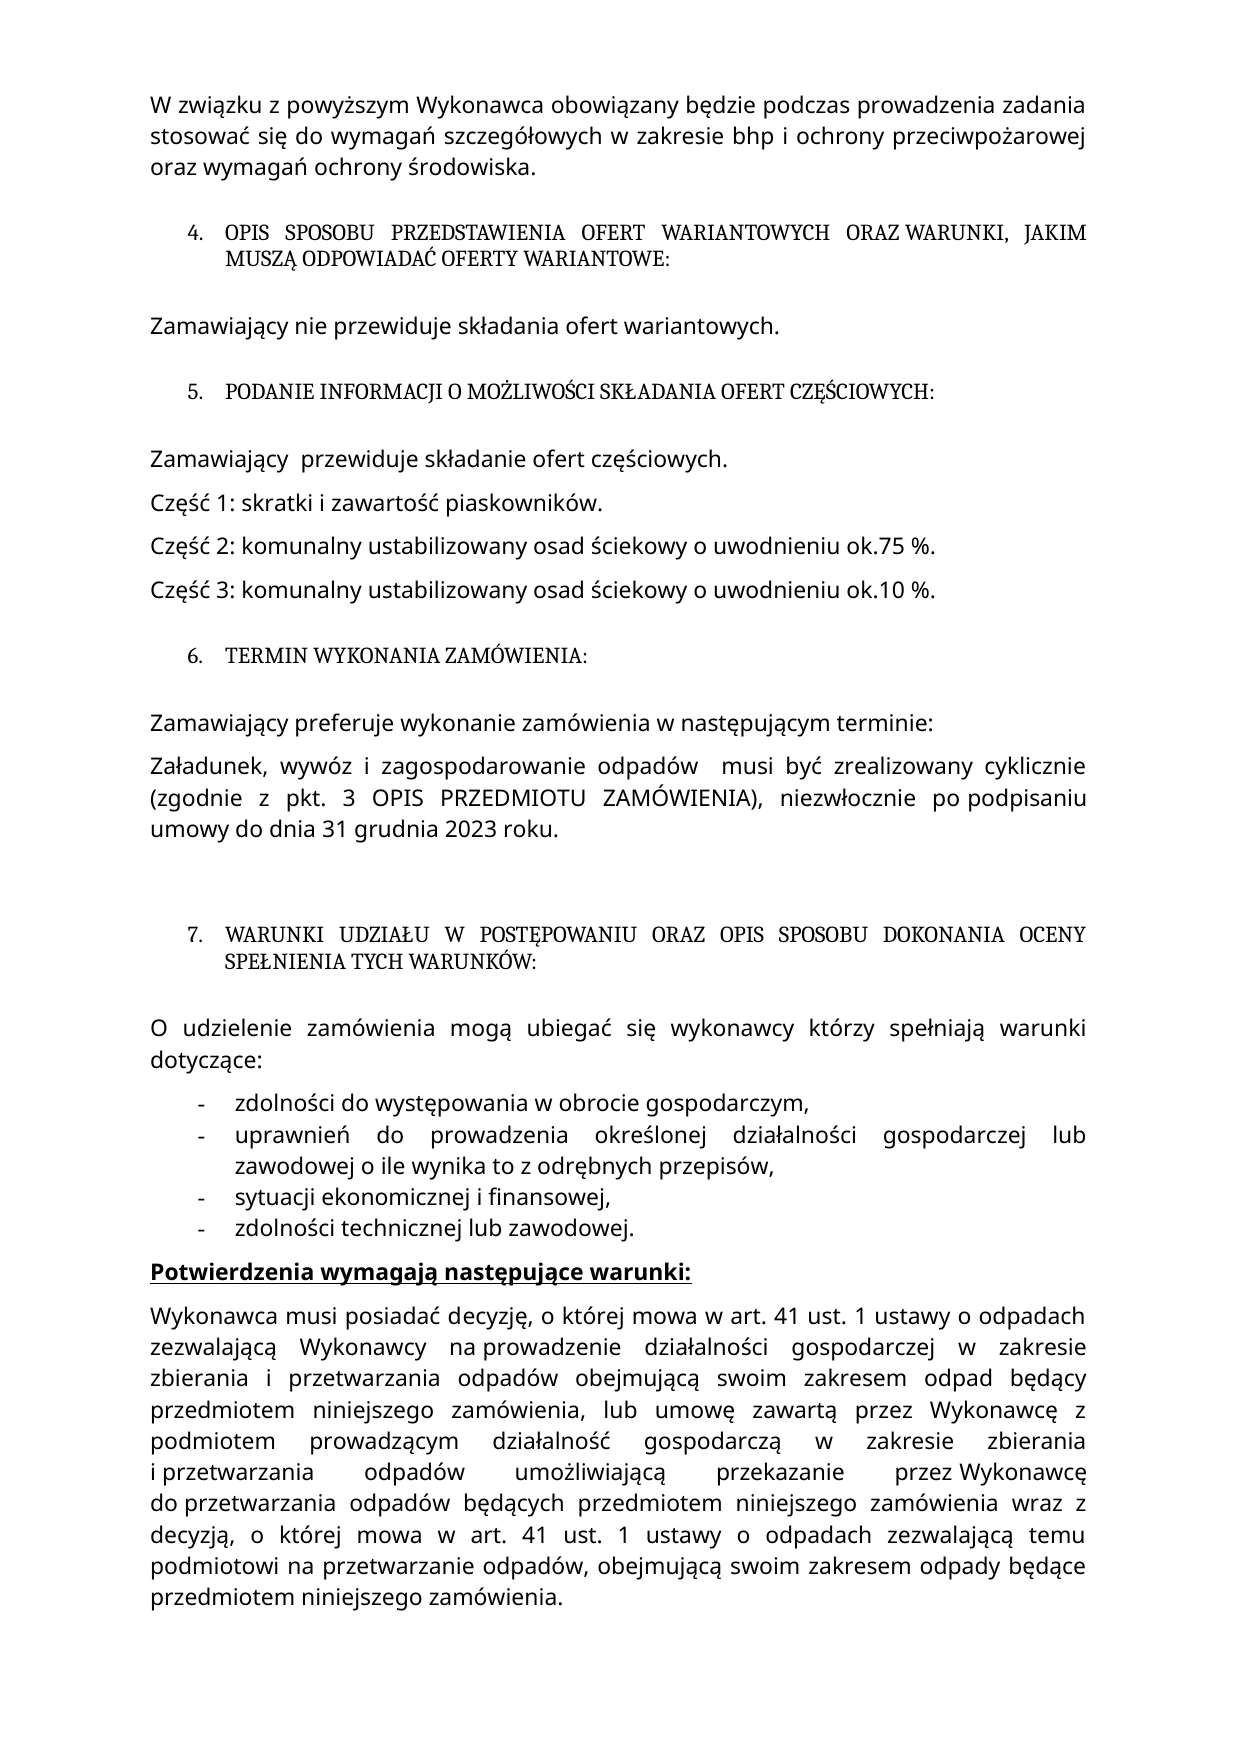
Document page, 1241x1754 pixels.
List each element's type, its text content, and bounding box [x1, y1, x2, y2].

subtitle TERMIN WYKONANIA ZAMÓWIENIA: [187, 643, 1087, 669]
list zdolności technicznej lub zawodowej. [197, 1212, 1087, 1243]
text Zamawiający preferuje wykonanie zamówienia w następującym terminie: [150, 707, 1087, 738]
text Część 2: komunalny ustabilizowany osad ściekowy o uwodnieniu ok.75 %. [150, 530, 1087, 561]
text Wykonawca musi posiadać decyzję, o której mowa w art. 41 ust. 1 ustawy o odpadach zezwalającą Wykonawcy na prowadzenie działalności gospodarczej w zakresie zbierania i przetwarzania odpadów obejmującą swoim zakresem odpad będący przedmiotem niniejszego zamówienia, lub umowę zawartą przez Wykonawcę z podmiotem prowadzącym działalność gospodarczą w zakresie zbierania i przetwarzania odpadów umożliwiającą przekazanie przez Wykonawcę do przetwarzania odpadów będących przedmiotem niniejszego zamówienia wraz z decyzją, o której mowa w art. 41 ust. 1 ustawy o odpadach zezwalającą temu podmiotowi na przetwarzanie odpadów, obejmującą swoim zakresem odpady będące przedmiotem niniejszego zamówienia. [150, 1300, 1087, 1612]
text Zamawiający przewiduje składanie ofert częściowych. [150, 443, 1087, 474]
text Część 1: skratki i zawartość piaskowników. [150, 486, 1087, 518]
text Potwierdzenia wymagają następujące warunki: [150, 1256, 1087, 1287]
text Zamawiający nie przewiduje składania ofert wariantowych. [150, 310, 1087, 341]
subtitle OPIS SPOSOBU PRZEDSTAWIENIA OFERT WARIANTOWYCH ORAZ WARUNKI, JAKIM MUSZĄ ODPOWIADAĆ OFERTY WARIANTOWE: [187, 220, 1087, 273]
list uprawnień do prowadzenia określonej działalności gospodarczej lub zawodowej o ile wynika to z odrębnych przepisów, [197, 1118, 1087, 1181]
text O udzielenie zamówienia mogą ubiegać się wykonawcy którzy spełniają warunki dotyczące: [150, 1012, 1087, 1075]
text Załadunek, wywóz i zagospodarowanie odpadów musi być zrealizowany cyklicznie (zgodnie z pkt. 3 OPIS PRZEDMIOTU ZAMÓWIENIA), niezwłocznie po podpisaniu umowy do dnia 31 grudnia 2023 roku. [150, 750, 1087, 844]
subtitle PODANIE INFORMACJI O MOŻLIWOŚCI SKŁADANIA OFERT CZĘŚCIOWYCH: [187, 379, 1087, 405]
text Część 3: komunalny ustabilizowany osad ściekowy o uwodnieniu ok.10 %. [150, 574, 1087, 605]
list sytuacji ekonomicznej i finansowej, [197, 1181, 1087, 1212]
list zdolności do występowania w obrocie gospodarczym, [197, 1087, 1087, 1118]
text W związku z powyższym Wykonawca obowiązany będzie podczas prowadzenia zadania stosować się do wymagań szczegółowych w zakresie bhp i ochrony przeciwpożarowej oraz wymagań ochrony środowiska. [150, 89, 1087, 182]
subtitle WARUNKI UDZIAŁU W POSTĘPOWANIU ORAZ OPIS SPOSOBU DOKONANIA OCENY SPEŁNIENIA TYCH WARUNKÓW: [187, 922, 1087, 975]
